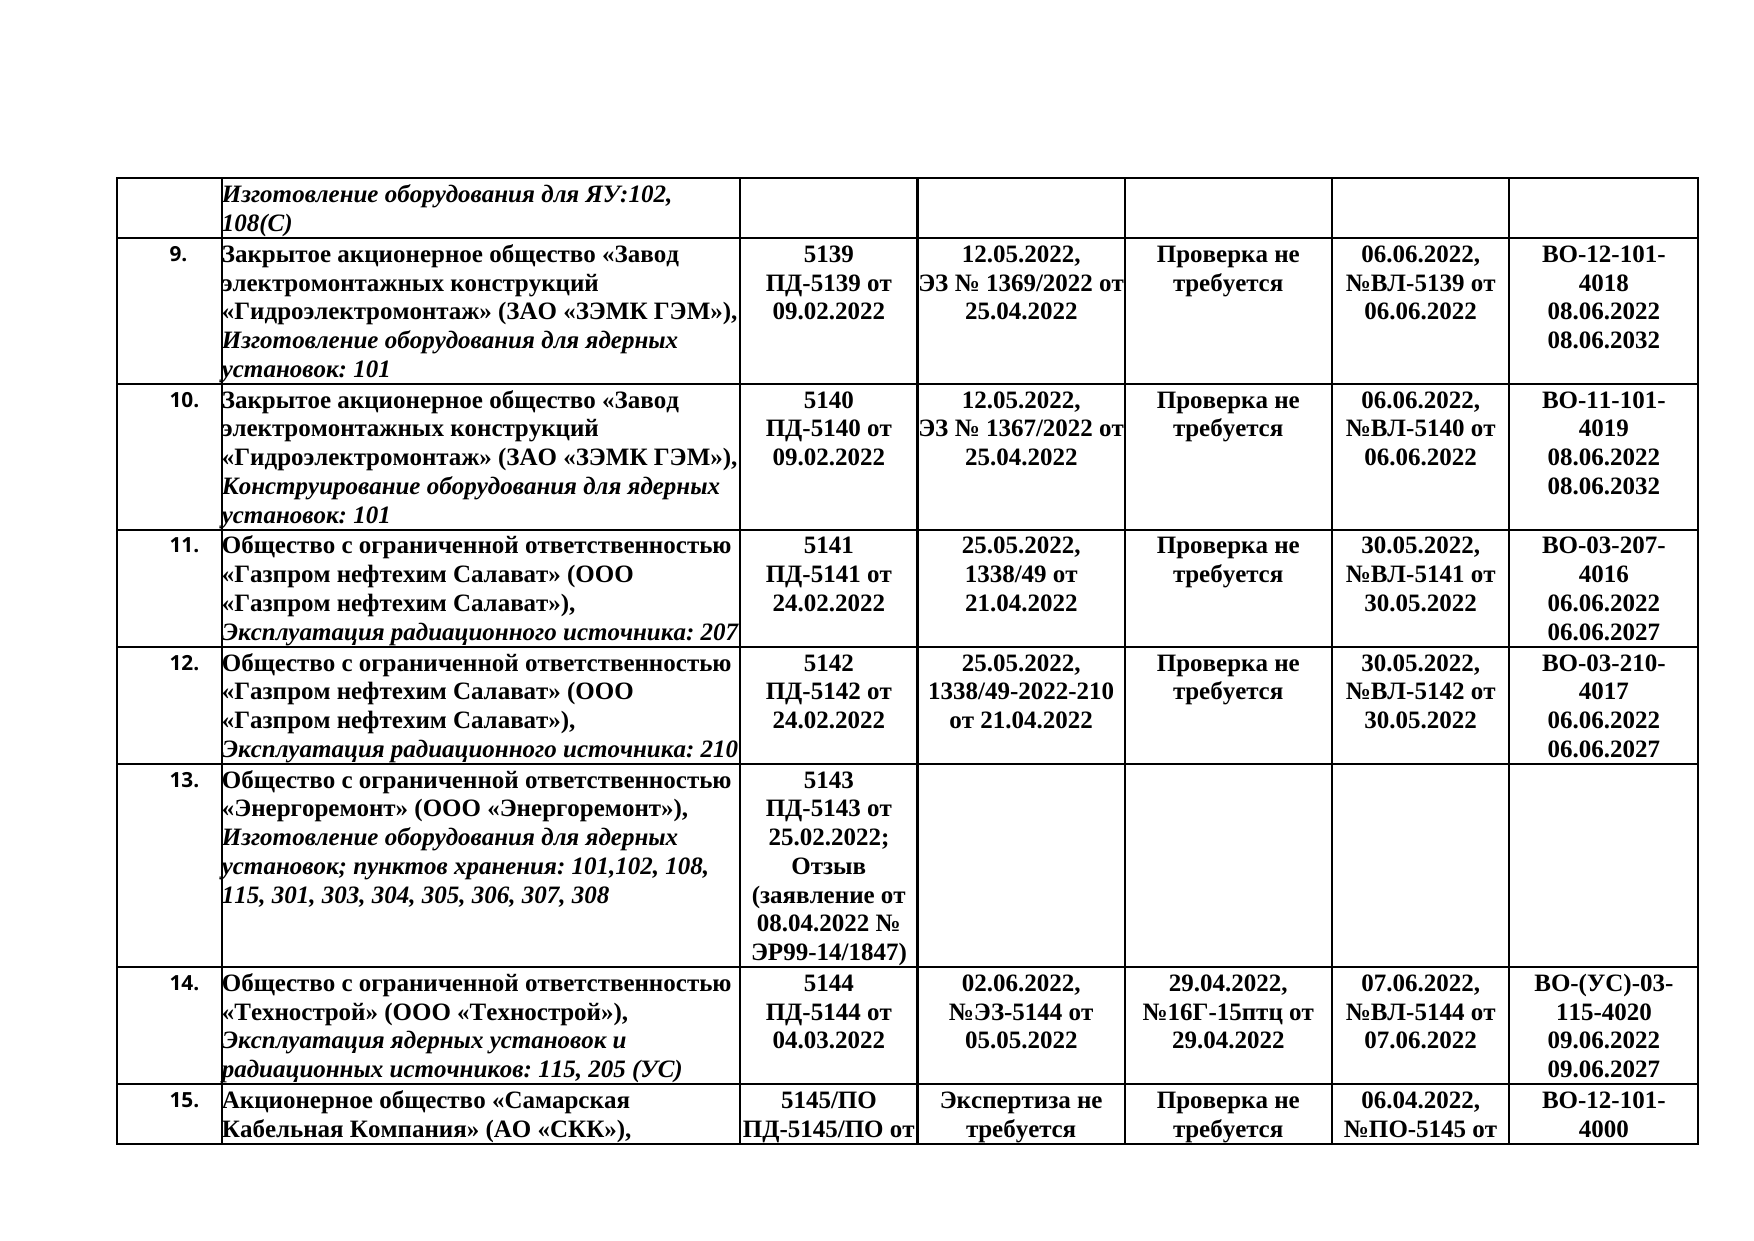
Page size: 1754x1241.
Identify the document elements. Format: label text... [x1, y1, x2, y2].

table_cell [223, 179, 739, 237]
table_cell Закрытое акционерное общество «Завод электромонтажных конструкций «Гидроэлектромонтаж» (ЗАО «ЗЭМК ГЭМ»), Изготовление оборудования для ядерных установок: 101 [223, 239, 739, 383]
table_cell 12.05.2022, ЭЗ № 1367/2022 от 25.04.2022 [919, 385, 1124, 528]
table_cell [919, 179, 1124, 237]
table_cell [1510, 1085, 1697, 1143]
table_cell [1126, 179, 1331, 237]
table_cell 30.05.2022, №ВЛ-5142 от 30.05.2022 [1333, 648, 1508, 763]
table_cell 29.04.2022, №16Г-15птц от 29.04.2022 [1126, 968, 1331, 1083]
table_cell 25.05.2022, 1338/49-2022-210 от 21.04.2022 [919, 648, 1124, 763]
table_cell 02.06.2022, №ЭЗ-5144 от 05.05.2022 [919, 968, 1124, 1083]
table_cell 5144 ПД-5144 от 04.03.2022 [741, 968, 916, 1083]
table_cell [1333, 179, 1508, 237]
table_cell 06.06.2022, №ВЛ-5139 от 06.06.2022 [1333, 239, 1508, 383]
table_cell [118, 1085, 221, 1143]
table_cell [919, 1085, 1124, 1143]
table_cell Проверка не требуется [1126, 648, 1331, 763]
table_cell [1126, 765, 1331, 966]
table_cell ВО-03-210-4017 06.06.2022 06.06.2027 [1510, 648, 1697, 763]
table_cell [1126, 1085, 1331, 1143]
table_cell 06.06.2022, №ВЛ-5140 от 06.06.2022 [1333, 385, 1508, 528]
table_cell [118, 765, 221, 966]
table_cell Проверка не требуется [1126, 385, 1331, 528]
table_cell [118, 239, 221, 383]
table_cell 5141 ПД-5141 от 24.02.2022 [741, 531, 916, 646]
table_cell 25.05.2022, 1338/49 от 21.04.2022 [919, 531, 1124, 646]
table_cell Проверка не требуется [1126, 239, 1331, 383]
table_cell ВО-(УС)-03-115-4020 09.06.2022 09.06.2027 [1510, 968, 1697, 1083]
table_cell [1333, 1085, 1508, 1143]
table_cell Закрытое акционерное общество «Завод электромонтажных конструкций «Гидроэлектромонтаж» (ЗАО «ЗЭМК ГЭМ»), Конструирование оборудования для ядерных установок: 101 [223, 385, 739, 528]
table_cell Проверка не требуется [1126, 531, 1331, 646]
table_cell Общество с ограниченной ответственностью «Газпром нефтехим Салават» (ООО «Газпром нефтехим Салават»), Эксплуатация радиационного источника: 207 [223, 531, 739, 646]
table_cell 30.05.2022, №ВЛ-5141 от 30.05.2022 [1333, 531, 1508, 646]
table_cell [118, 531, 221, 646]
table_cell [223, 1085, 739, 1143]
table_cell 5143 ПД-5143 от 25.02.2022; Отзыв (заявление от 08.04.2022 № ЭР99-14/1847) [741, 765, 916, 966]
table_cell [1333, 765, 1508, 966]
table_cell [118, 179, 221, 237]
table_cell Общество с ограниченной ответственностью «Газпром нефтехим Салават» (ООО «Газпром нефтехим Салават»), Эксплуатация радиационного источника: 210 [223, 648, 739, 763]
table_cell ВО-12-101-4018 08.06.2022 08.06.2032 [1510, 239, 1697, 383]
table_cell [118, 648, 221, 763]
table_cell 5139 ПД-5139 от 09.02.2022 [741, 239, 916, 383]
table_cell [118, 968, 221, 1083]
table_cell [1510, 179, 1697, 237]
table_cell 12.05.2022, ЭЗ № 1369/2022 от 25.04.2022 [919, 239, 1124, 383]
table_cell Общество с ограниченной ответственностью «Энергоремонт» (ООО «Энергоремонт»), Изготовление оборудования для ядерных установок; пунктов хранения: 101,102, 108, 115, 301, 303, 304, 305, 306, 307, 308 [223, 765, 739, 966]
table_cell 07.06.2022, №ВЛ-5144 от 07.06.2022 [1333, 968, 1508, 1083]
table_cell ВО-11-101-4019 08.06.2022 08.06.2032 [1510, 385, 1697, 528]
table_cell 5140 ПД-5140 от 09.02.2022 [741, 385, 916, 528]
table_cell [741, 179, 916, 237]
table_cell 5142 ПД-5142 от 24.02.2022 [741, 648, 916, 763]
table_cell [1510, 765, 1697, 966]
table_cell [919, 765, 1124, 966]
table_cell Общество с ограниченной ответственностью «Технострой» (ООО «Технострой»), Эксплуатация ядерных установок и радиационных источников: 115, 205 (УС) [223, 968, 739, 1083]
table_cell [118, 385, 221, 528]
table_cell ВО-03-207-4016 06.06.2022 06.06.2027 [1510, 531, 1697, 646]
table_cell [741, 1085, 916, 1143]
